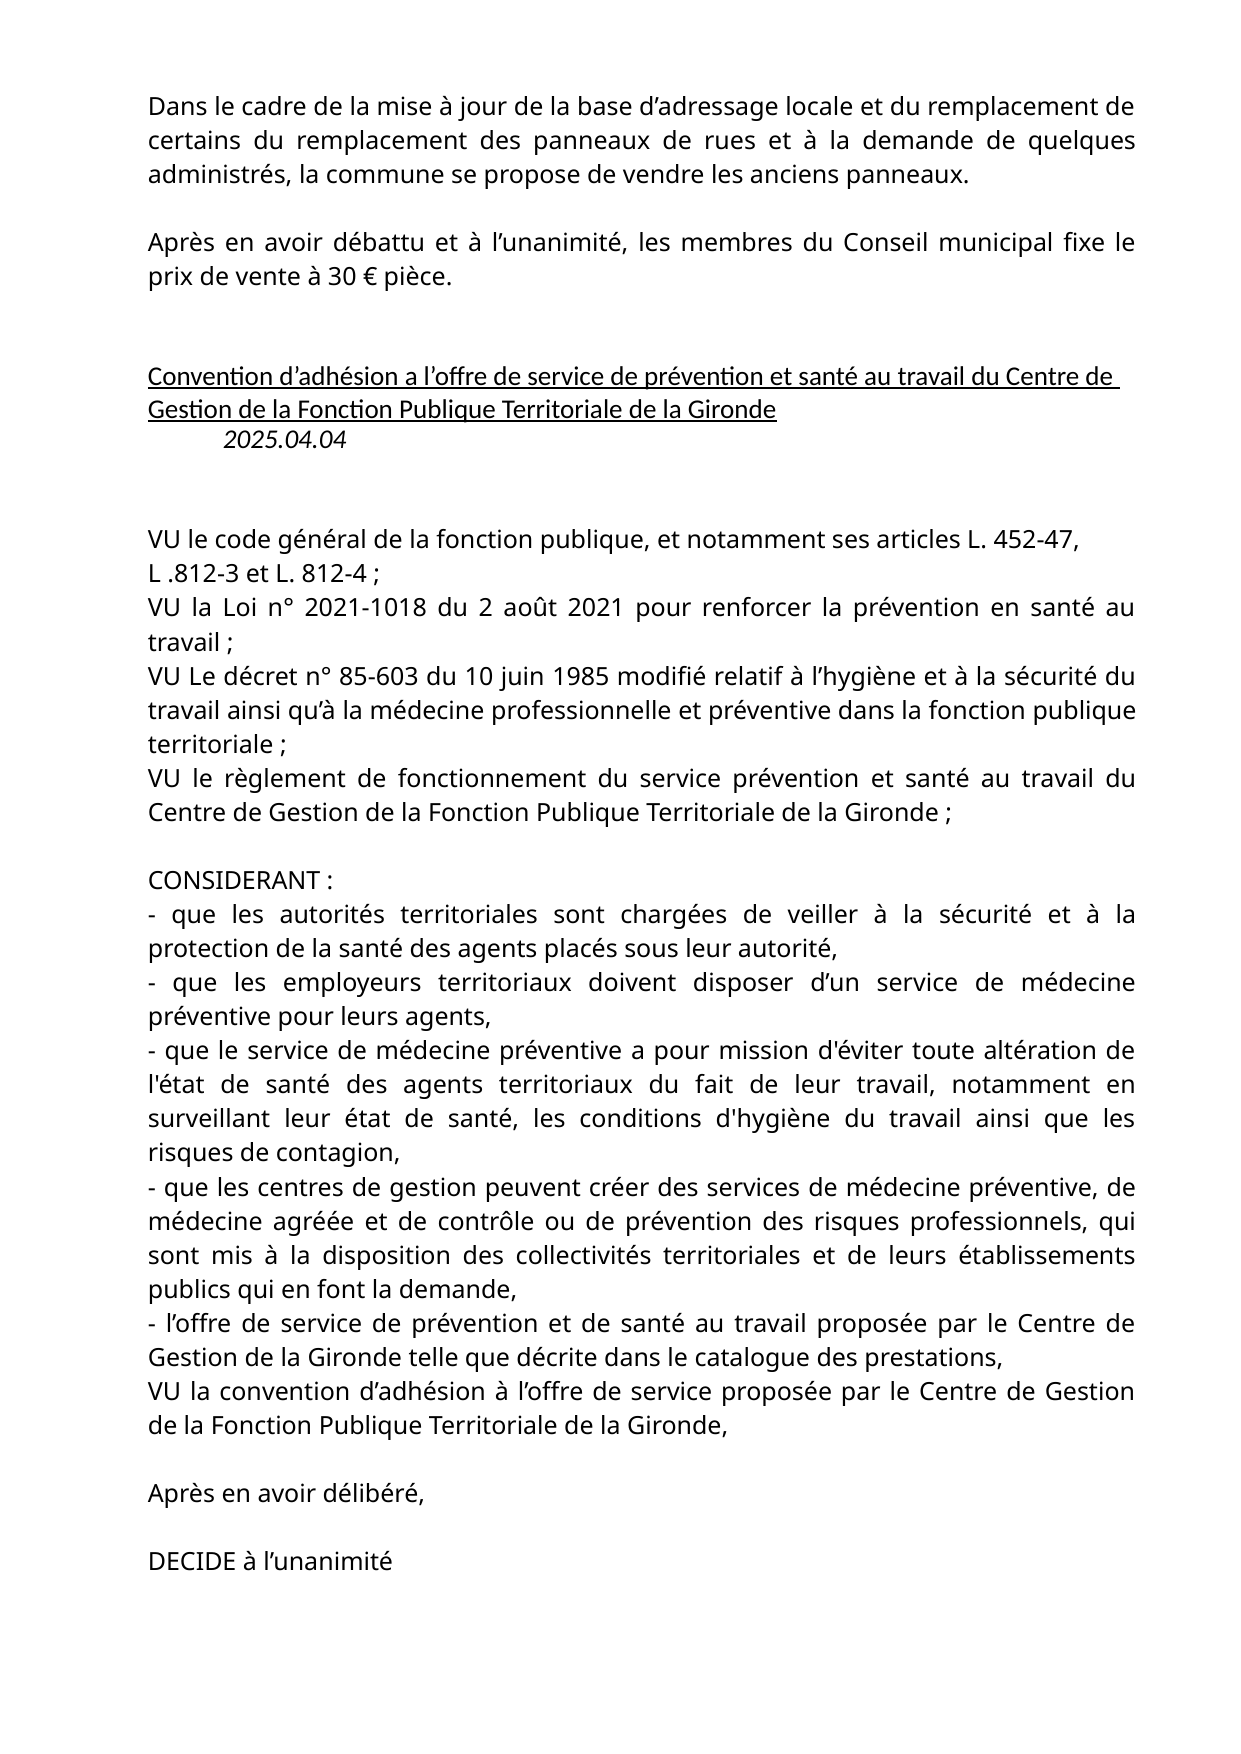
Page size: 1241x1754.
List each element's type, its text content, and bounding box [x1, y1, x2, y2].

text VU le règlement de fonctionnement du service prévention et santé au travail du Centre de Gestion de la Fonction Publique Territoriale de la Gironde ; [148, 760, 1137, 828]
text Dans le cadre de la mise à jour de la base d’adressage locale et du remplacement de certains du remplacement des panneaux de rues et à la demande de quelques administrés, la commune se propose de vendre les anciens panneaux. [148, 89, 1137, 191]
text Après en avoir délibéré, [148, 1476, 1137, 1510]
text VU la convention d’adhésion à l’offre de service proposée par le Centre de Gestion de la Fonction Publique Territoriale de la Gironde, [148, 1373, 1137, 1442]
text - que le service de médecine préventive a pour mission d'éviter toute altération de l'état de santé des agents territoriaux du fait de leur travail, notamment en surveillant leur état de santé, les conditions d'hygiène du travail ainsi que les risques de contagion, [148, 1033, 1137, 1169]
text Après en avoir débattu et à l’unanimité, les membres du Conseil municipal fixe le prix de vente à 30 € pièce. [148, 225, 1137, 293]
text VU le code général de la fonction publique, et notamment ses articles L. 452-47, [148, 522, 1137, 556]
text VU la Loi n° 2021-1018 du 2 août 2021 pour renforcer la prévention en santé au travail ; [148, 590, 1137, 658]
text - l’offre de service de prévention et de santé au travail proposée par le Centre de Gestion de la Gironde telle que décrite dans le catalogue des prestations, [148, 1305, 1137, 1373]
text 2025.04.04 [223, 425, 1137, 455]
text - que les autorités territoriales sont chargées de veiller à la sécurité et à la protection de la santé des agents placés sous leur autorité, [148, 897, 1137, 965]
text DECIDE à l’unanimité [148, 1544, 1137, 1578]
text VU Le décret n° 85-603 du 10 juin 1985 modifié relatif à l’hygiène et à la sécurité du travail ainsi qu’à la médecine professionnelle et préventive dans la fonction publique territoriale ; [148, 658, 1137, 760]
text - que les employeurs territoriaux doivent disposer d’un service de médecine préventive pour leurs agents, [148, 965, 1137, 1033]
text L .812-3 et L. 812-4 ; [148, 556, 1137, 590]
text Convention d’adhésion a l’offre de service de prévention et santé au travail du Centre de Gestion de la Fonction Publique Territoriale de la Gironde [148, 359, 1137, 425]
text CONSIDERANT : [148, 863, 1137, 897]
text - que les centres de gestion peuvent créer des services de médecine préventive, de médecine agréée et de contrôle ou de prévention des risques professionnels, qui sont mis à la disposition des collectivités territoriales et de leurs établissements publics qui en font la demande, [148, 1169, 1137, 1305]
